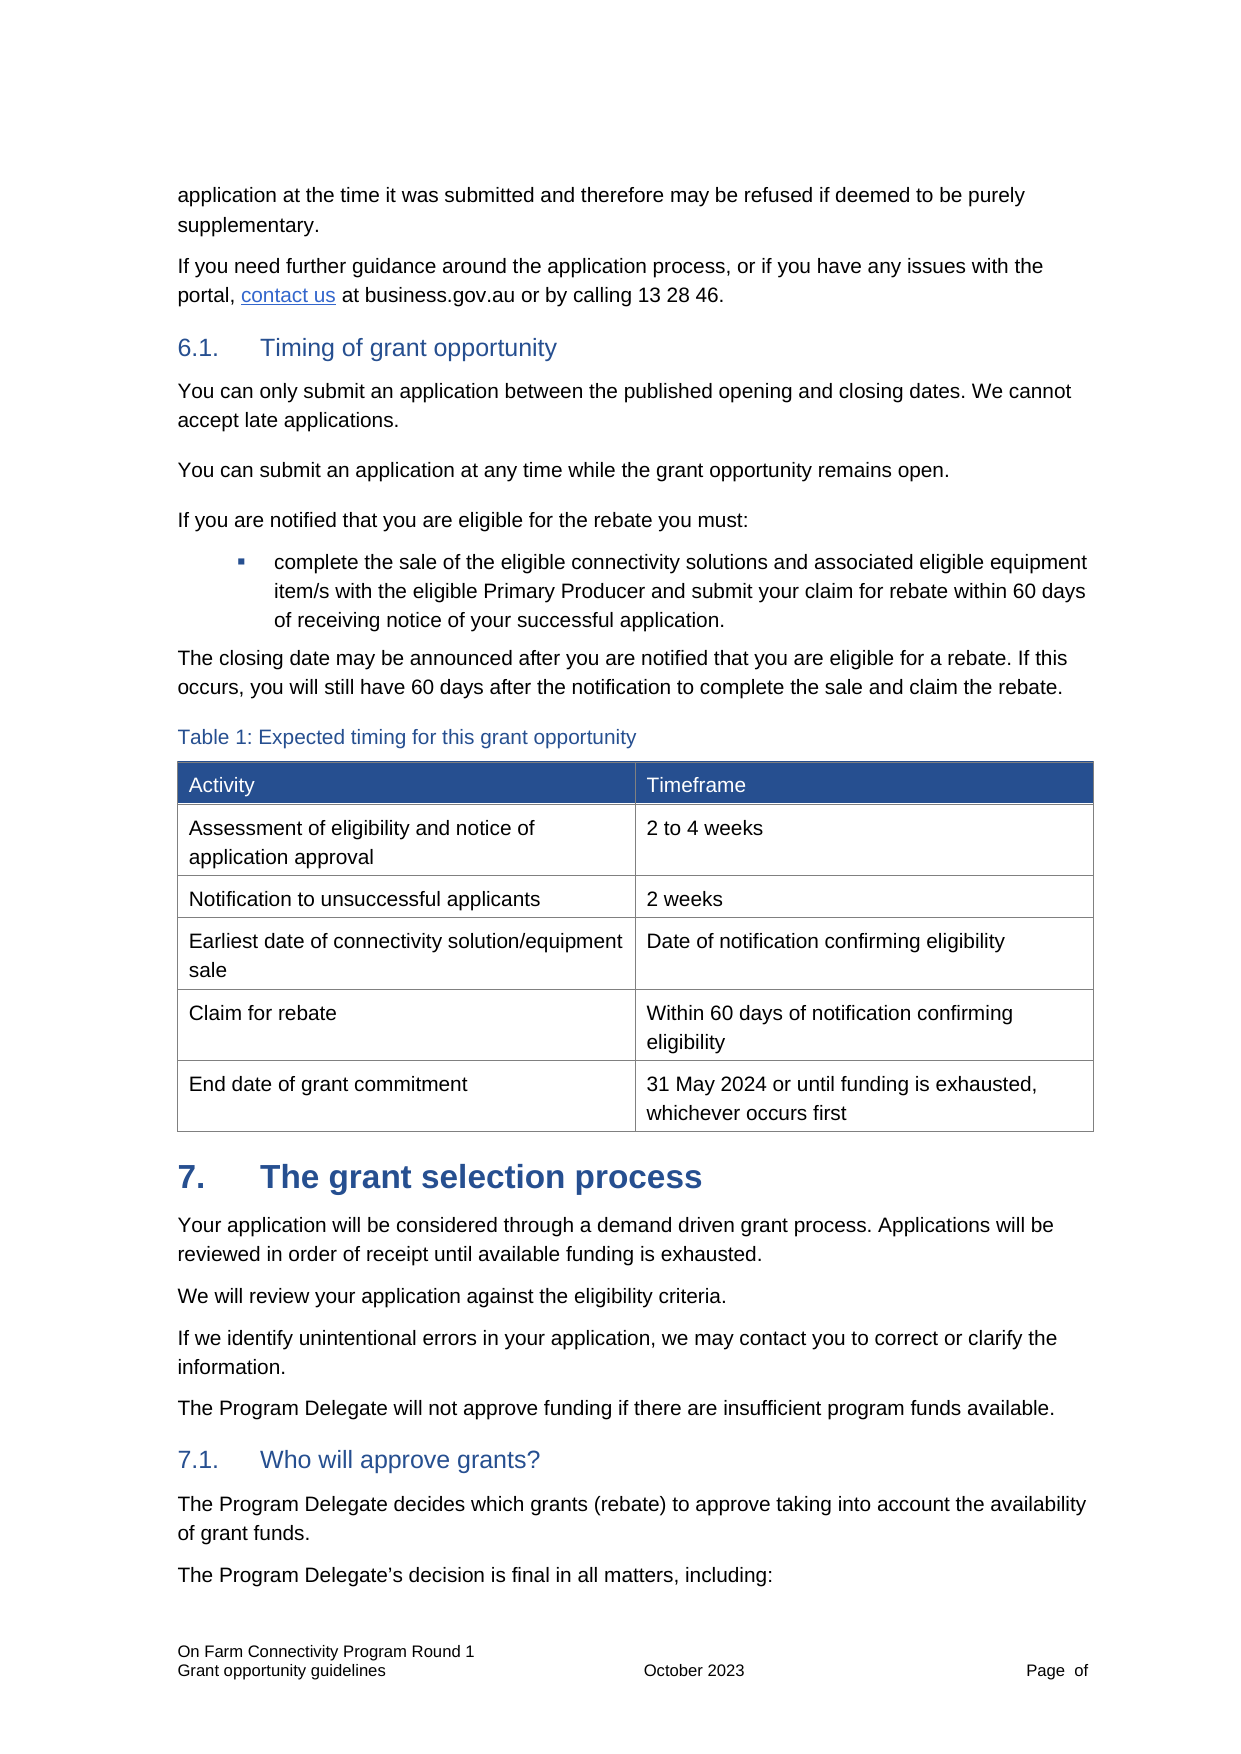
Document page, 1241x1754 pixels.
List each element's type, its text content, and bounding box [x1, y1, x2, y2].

list The closing date may be announced after you are notified that you are eligible for a rebate. If this occurs, you will still have 60 days after the notification to complete the sale and claim the rebate. [177, 641, 1092, 699]
table_cell Within 60 days of notification confirming eligibility [636, 990, 1093, 1060]
table_header Activity [178, 763, 635, 803]
table_cell 2 weeks [636, 876, 1093, 917]
table_cell Claim for rebate [178, 990, 635, 1060]
subtitle Timing of grant opportunity [177, 332, 1092, 361]
list complete the sale of the eligible connectivity solutions and associated eligible equipment item/s with the eligible Primary Producer and submit your claim for rebate within 60 days of receiving notice of your successful application. [236, 545, 1092, 632]
text If you are notified that you are eligible for the rebate you must: [177, 503, 1092, 532]
text If you need further guidance around the application process, or if you have any issues with the portal, contact us at business.gov.au or by calling 13 28 46. [177, 249, 1092, 307]
text We will review your application against the eligibility criteria. [177, 1278, 1092, 1308]
text You can only submit an application between the published opening and closing dates. We cannot accept late applications. [177, 374, 1092, 432]
table_cell Earliest date of connectivity solution/equipment sale [178, 918, 635, 988]
text The Program Delegate decides which grants (rebate) to approve taking into account the availability of grant funds. [177, 1487, 1092, 1545]
text The Program Delegate will not approve funding if there are insufficient program funds available. [177, 1391, 1092, 1420]
subtitle The grant selection process [177, 1157, 1092, 1195]
table_header Timeframe [636, 763, 1093, 803]
text If we identify unintentional errors in your application, we may contact you to correct or clarify the information. [177, 1320, 1092, 1378]
table_cell 31 May 2024 or until funding is exhausted, whichever occurs first [636, 1061, 1093, 1131]
text You can submit an application at any time while the grant opportunity remains open. [177, 453, 1092, 482]
table_cell Assessment of eligibility and notice of application approval [178, 805, 635, 875]
table_cell End date of grant commitment [178, 1061, 635, 1131]
text Table 1: Expected timing for this grant opportunity [177, 720, 1092, 749]
table_cell Date of notification confirming eligibility [636, 918, 1093, 988]
table_cell 2 to 4 weeks [636, 805, 1093, 875]
text Your application will be considered through a demand driven grant process. Applications will be reviewed in order of receipt until available funding is exhausted. [177, 1208, 1092, 1266]
subtitle Who will approve grants? [177, 1445, 1092, 1474]
text The Program Delegate’s decision is final in all matters, including: [177, 1558, 1092, 1587]
table_cell Notification to unsuccessful applicants [178, 876, 635, 917]
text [177, 178, 1092, 236]
